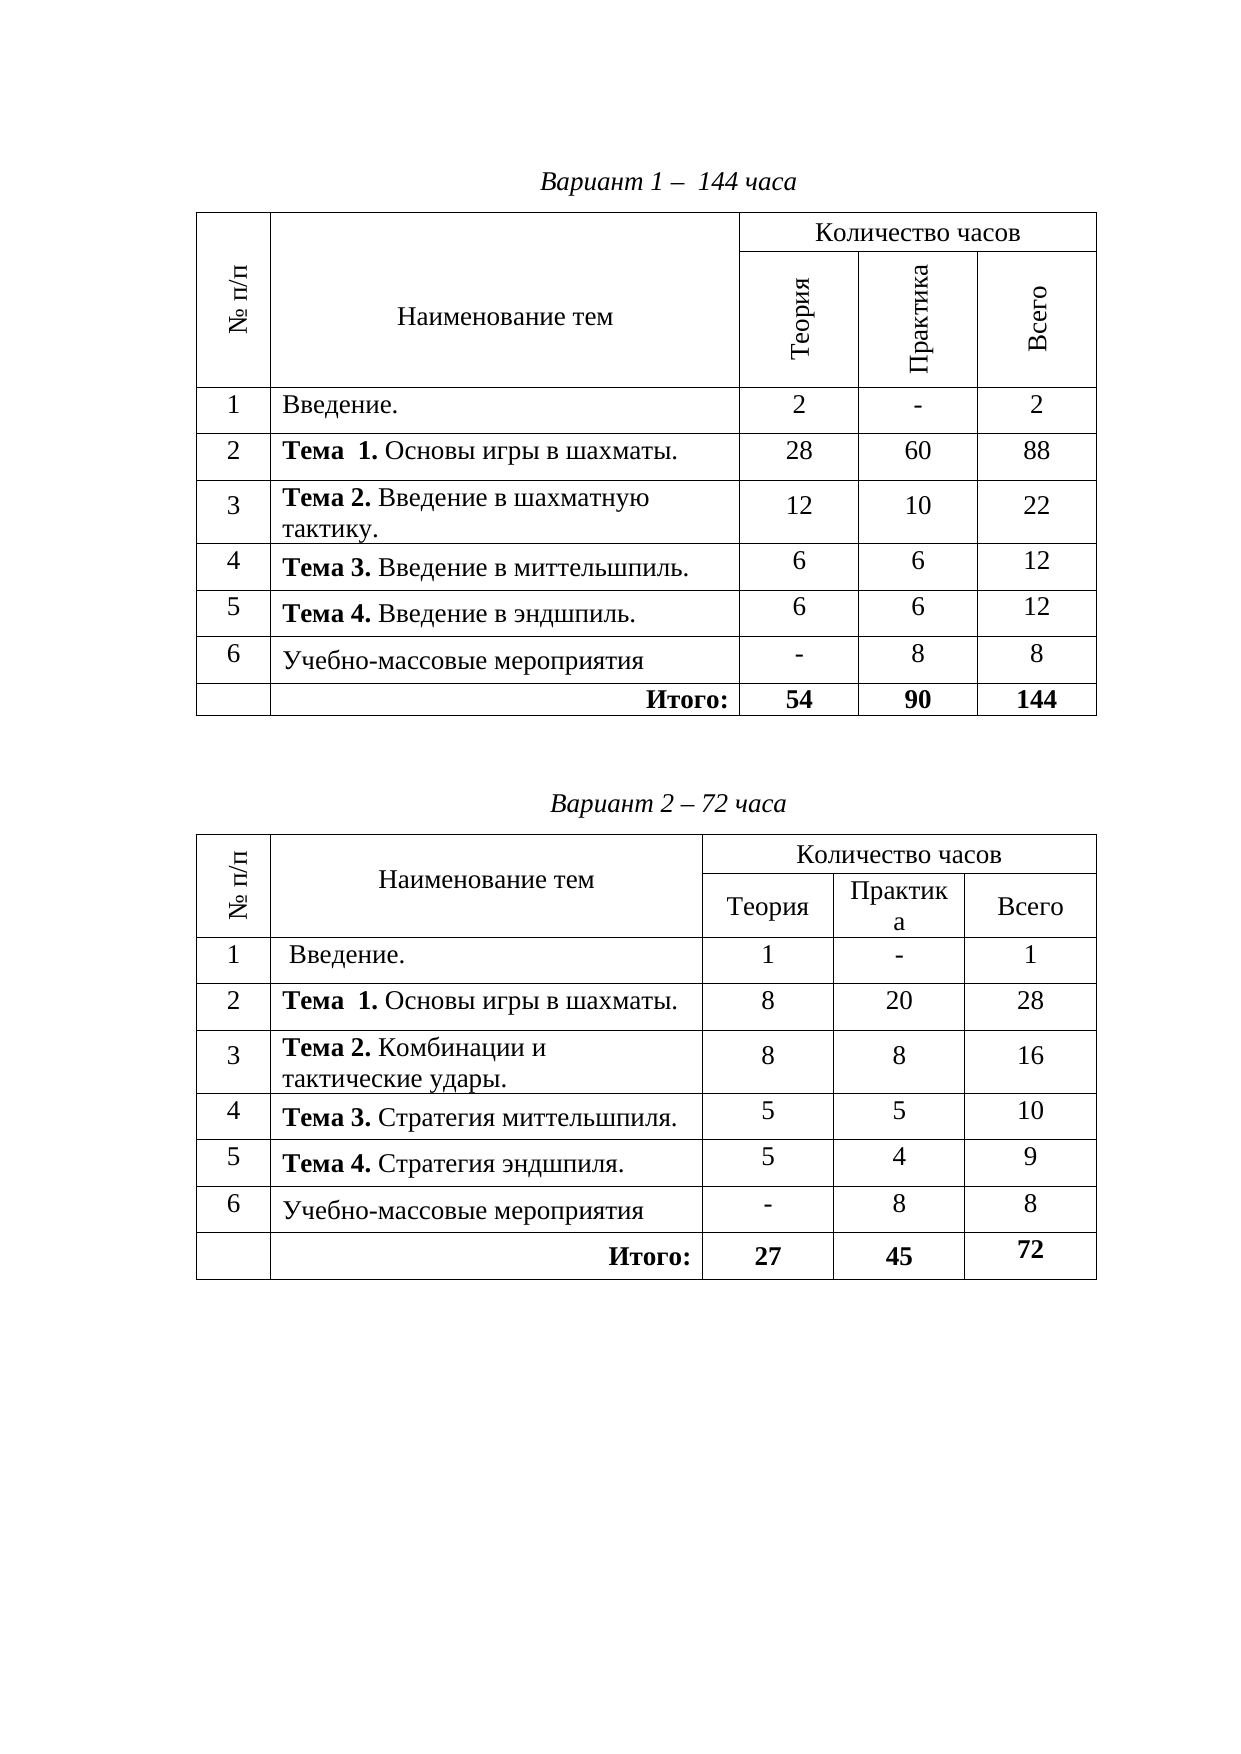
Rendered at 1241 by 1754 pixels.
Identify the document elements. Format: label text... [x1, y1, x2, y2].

table_cell 1 [965, 938, 1096, 983]
table_cell 10 [965, 1094, 1096, 1139]
table_cell Учебно-массовые мероприятия [271, 637, 739, 682]
table_cell - [740, 637, 858, 682]
table_cell 6 [197, 1187, 270, 1232]
table_cell [197, 684, 270, 714]
table_cell Итого: [271, 684, 739, 714]
table_cell Теория [703, 874, 833, 937]
table_cell 2 [197, 434, 270, 480]
table_cell 72 [965, 1233, 1096, 1279]
table_header № п/п [197, 213, 270, 387]
table_cell Учебно-массовые мероприятия [271, 1187, 702, 1232]
table_cell 2 [197, 984, 270, 1029]
table_cell Теория [740, 252, 858, 387]
table_header Наименование тем [271, 213, 739, 387]
table_cell 90 [859, 684, 977, 714]
table_cell 6 [197, 637, 270, 682]
table_header Наименование тем [271, 835, 702, 937]
table_cell 5 [197, 591, 270, 636]
table_cell 3 [197, 1031, 270, 1093]
text Вариант 1 – 144 часа [215, 165, 1122, 197]
table_cell - [859, 388, 977, 433]
table_cell 12 [978, 591, 1096, 636]
table_cell Тема 3. Стратегия миттельшпиля. [271, 1094, 702, 1139]
table_cell 20 [834, 984, 964, 1029]
table_cell Введение. [271, 938, 702, 983]
table_cell 6 [740, 544, 858, 589]
table_cell 28 [965, 984, 1096, 1029]
table_cell Тема 3. Введение в миттельшпиль. [271, 544, 739, 589]
text Вариант 2 – 72 часа [215, 787, 1122, 818]
table_cell Практика [834, 874, 964, 937]
table_header № п/п [197, 835, 270, 937]
table_cell 22 [978, 481, 1096, 543]
table_cell 45 [834, 1233, 964, 1279]
table_cell 28 [740, 434, 858, 480]
table_cell Итого: [271, 1233, 702, 1279]
table_cell Практика [859, 252, 977, 387]
table_cell Тема 2. Комбинации и тактические удары. [271, 1031, 702, 1093]
table_header Количество часов [703, 835, 1096, 873]
table_header Количество часов [740, 213, 1096, 251]
table_cell 6 [740, 591, 858, 636]
table_cell 4 [834, 1140, 964, 1186]
table_cell - [834, 938, 964, 983]
table_cell - [703, 1187, 833, 1232]
table_cell 144 [978, 684, 1096, 714]
table_cell 1 [197, 938, 270, 983]
table_cell Всего [978, 252, 1096, 387]
table_cell 8 [859, 637, 977, 682]
table_cell 10 [859, 481, 977, 543]
table_cell 8 [703, 984, 833, 1029]
table_cell 8 [834, 1187, 964, 1232]
table_cell 60 [859, 434, 977, 480]
table_cell 3 [197, 481, 270, 543]
table_cell 54 [740, 684, 858, 714]
table_cell Тема 4. Введение в эндшпиль. [271, 591, 739, 636]
table_cell 5 [197, 1140, 270, 1186]
table_cell 2 [740, 388, 858, 433]
table_cell 8 [965, 1187, 1096, 1232]
table_cell 4 [197, 1094, 270, 1139]
table_cell Тема 1. Основы игры в шахматы. [271, 984, 702, 1029]
table_cell 27 [703, 1233, 833, 1279]
table_cell 8 [834, 1031, 964, 1093]
table_cell 9 [965, 1140, 1096, 1186]
table_cell 1 [703, 938, 833, 983]
table_cell Тема 1. Основы игры в шахматы. [271, 434, 739, 480]
table_cell 8 [978, 637, 1096, 682]
table_cell 16 [965, 1031, 1096, 1093]
table_cell 12 [740, 481, 858, 543]
table_cell 6 [859, 544, 977, 589]
table_cell 6 [859, 591, 977, 636]
table_cell Введение. [271, 388, 739, 433]
table_cell 5 [834, 1094, 964, 1139]
table_cell 88 [978, 434, 1096, 480]
table_cell 8 [703, 1031, 833, 1093]
table_cell 1 [197, 388, 270, 433]
table_cell 2 [978, 388, 1096, 433]
table_cell 5 [703, 1140, 833, 1186]
table_cell Тема 2. Введение в шахматную тактику. [271, 481, 739, 543]
table_cell 5 [703, 1094, 833, 1139]
table_cell Тема 4. Стратегия эндшпиля. [271, 1140, 702, 1186]
table_cell [197, 1233, 270, 1279]
table_cell Всего [965, 874, 1096, 937]
table_cell 12 [978, 544, 1096, 589]
table_cell 4 [197, 544, 270, 589]
